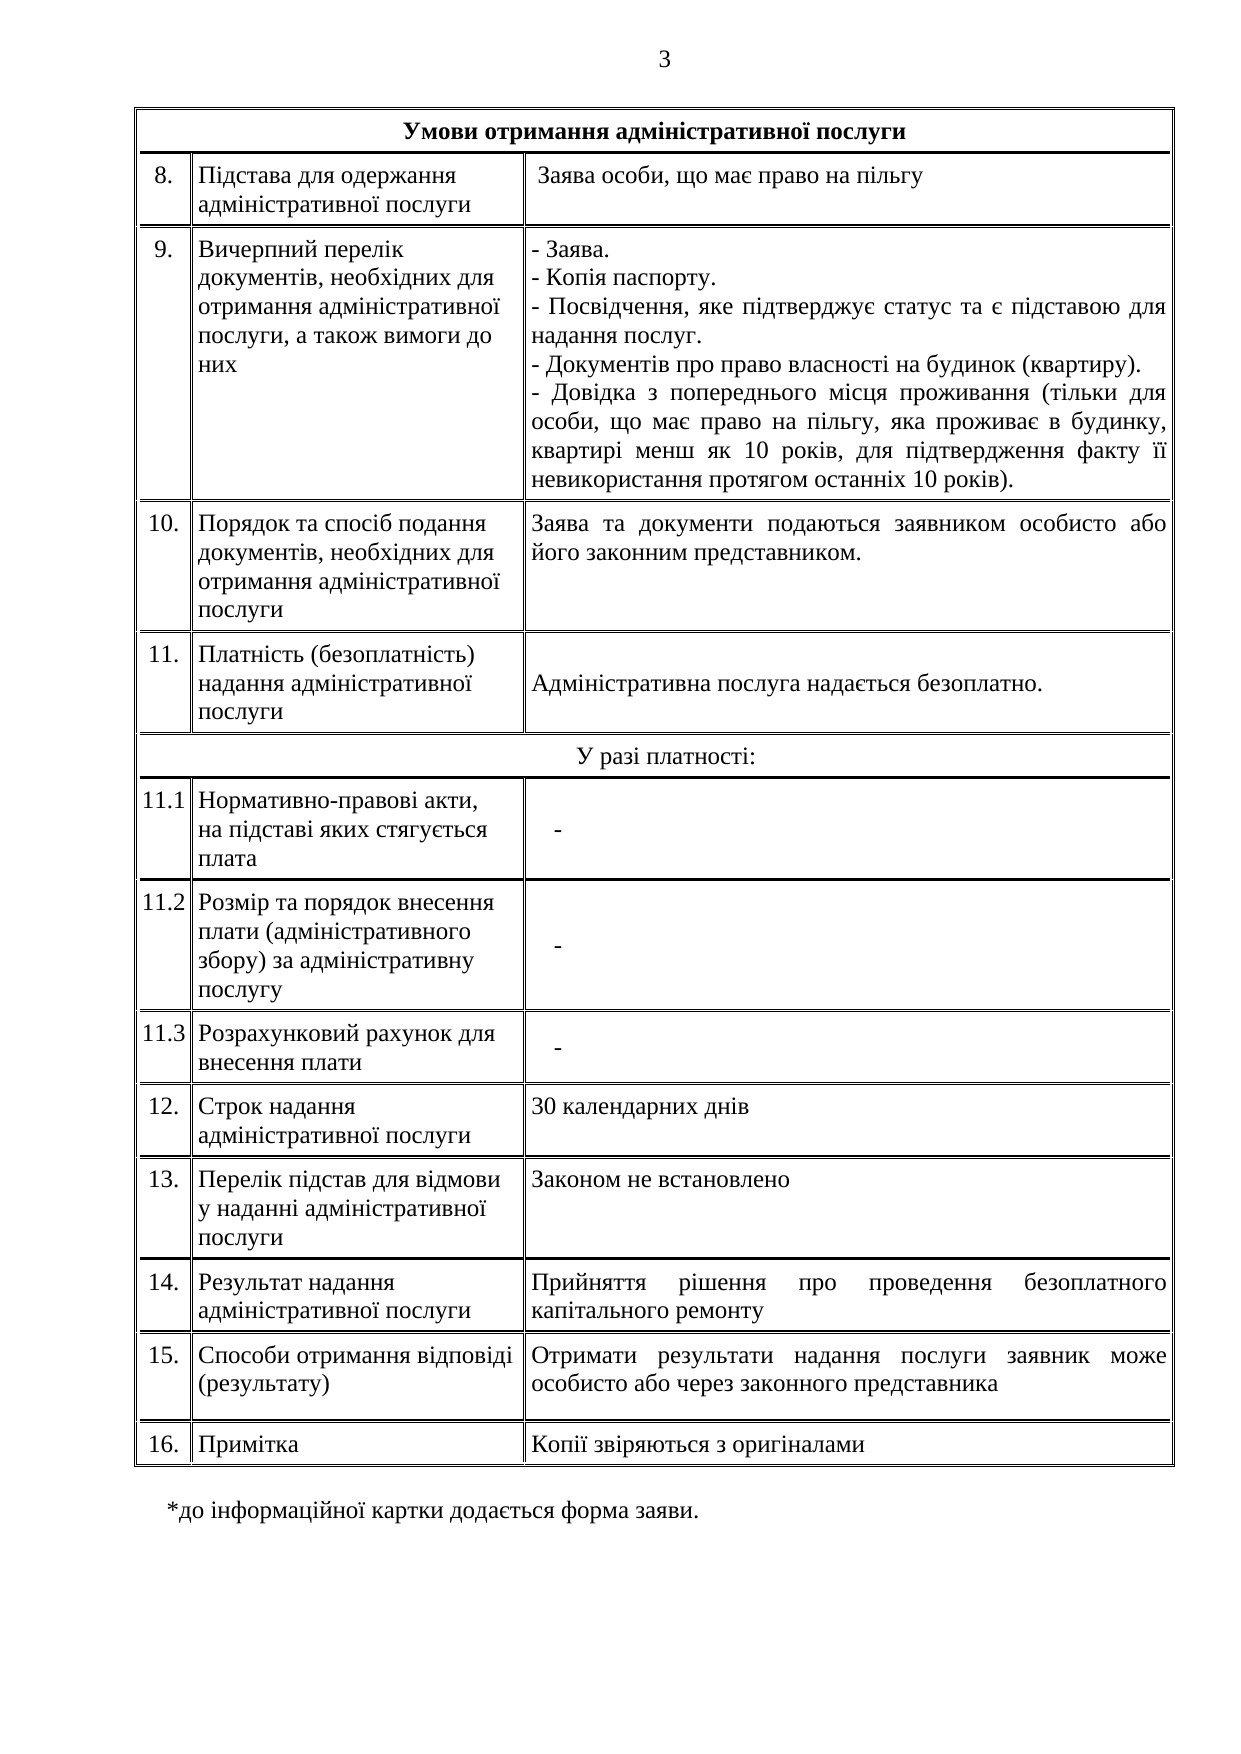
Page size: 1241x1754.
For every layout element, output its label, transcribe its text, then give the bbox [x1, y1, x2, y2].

text *до інформаційної картки додається форма заяви. [148, 1496, 1181, 1524]
table_cell Розрахунковий рахунок для внесення плати [193, 1012, 523, 1082]
table_cell Заява та документи подаються заявником особисто або його законним представником. [525, 499, 1173, 629]
table_cell Адміністративна послуга надається безоплатно. [526, 630, 1172, 731]
table_cell - [526, 878, 1173, 1009]
table_cell Підстава для одержання адміністративної послуги [193, 154, 523, 224]
table_cell Заява особи, що має право на пільгу [526, 151, 1172, 224]
table_cell 15. [137, 1330, 190, 1419]
table_cell 11.1 [137, 776, 190, 878]
table_cell - Заява. - Копія паспорту. - Посвідчення, яке підтверджує статус та є підставою для надання послуг. - Документів про право власності на будинок (квартиру). - Довідка з попереднього місця проживання (тільки для особи, що має право на пільгу, яка проживає в будинку, квартирі менш як 10 років, для підтвердження факту її невикористання протягом останніх 10 років). [526, 224, 1172, 499]
table_cell У разі платності: [137, 731, 1172, 776]
table_cell Порядок та спосіб подання документів, необхідних для отримання адміністративної послуги [193, 502, 523, 629]
table_cell Результат надання адміністративної послуги [193, 1260, 523, 1330]
table_cell Строк надання адміністративної послуги [193, 1085, 523, 1155]
table_cell Примітка [192, 1423, 525, 1464]
table_cell Розмір та порядок внесення плати (адміністративного збору) за адміністративну послугу [193, 881, 523, 1009]
table_cell 11. [137, 630, 190, 731]
table_cell 8. [137, 151, 190, 224]
table_cell Перелік підстав для відмови у наданні адміністративної послуги [193, 1159, 523, 1257]
table_cell - [525, 1009, 1173, 1082]
table_cell Вичерпний перелік документів, необхідних для отримання адміністративної послуги, а також вимоги до них [193, 228, 523, 499]
table_cell Копії звіряються з оригіналами [525, 1419, 1172, 1464]
table_cell 11.2 [135, 878, 190, 1009]
table_cell 10. [135, 499, 192, 629]
table_cell Умови отримання адміністративної послуги [137, 110, 1172, 151]
table_cell Отримати результати надання послуги заявник може особисто або через законного представника [526, 1330, 1172, 1419]
table_cell 16. [137, 1419, 192, 1464]
table_cell Платність (безоплатність) надання адміністративної послуги [193, 633, 523, 731]
table_cell - [526, 776, 1172, 878]
table_cell Способи отримання відповіді (результату) [193, 1334, 523, 1419]
table_cell 11.3 [135, 1009, 192, 1082]
table_cell 14. [137, 1257, 190, 1330]
table_cell 30 календарних днів [525, 1082, 1173, 1155]
table_cell 9. [137, 224, 190, 499]
table_cell Законом не встановлено [526, 1155, 1172, 1257]
table_cell Прийняття рішення про проведення безоплатного капітального ремонту [526, 1257, 1172, 1330]
table_cell Нормативно-правові акти, на підставі яких стягується плата [193, 779, 523, 878]
table_cell 13. [137, 1155, 190, 1257]
table_cell 12. [135, 1082, 192, 1155]
